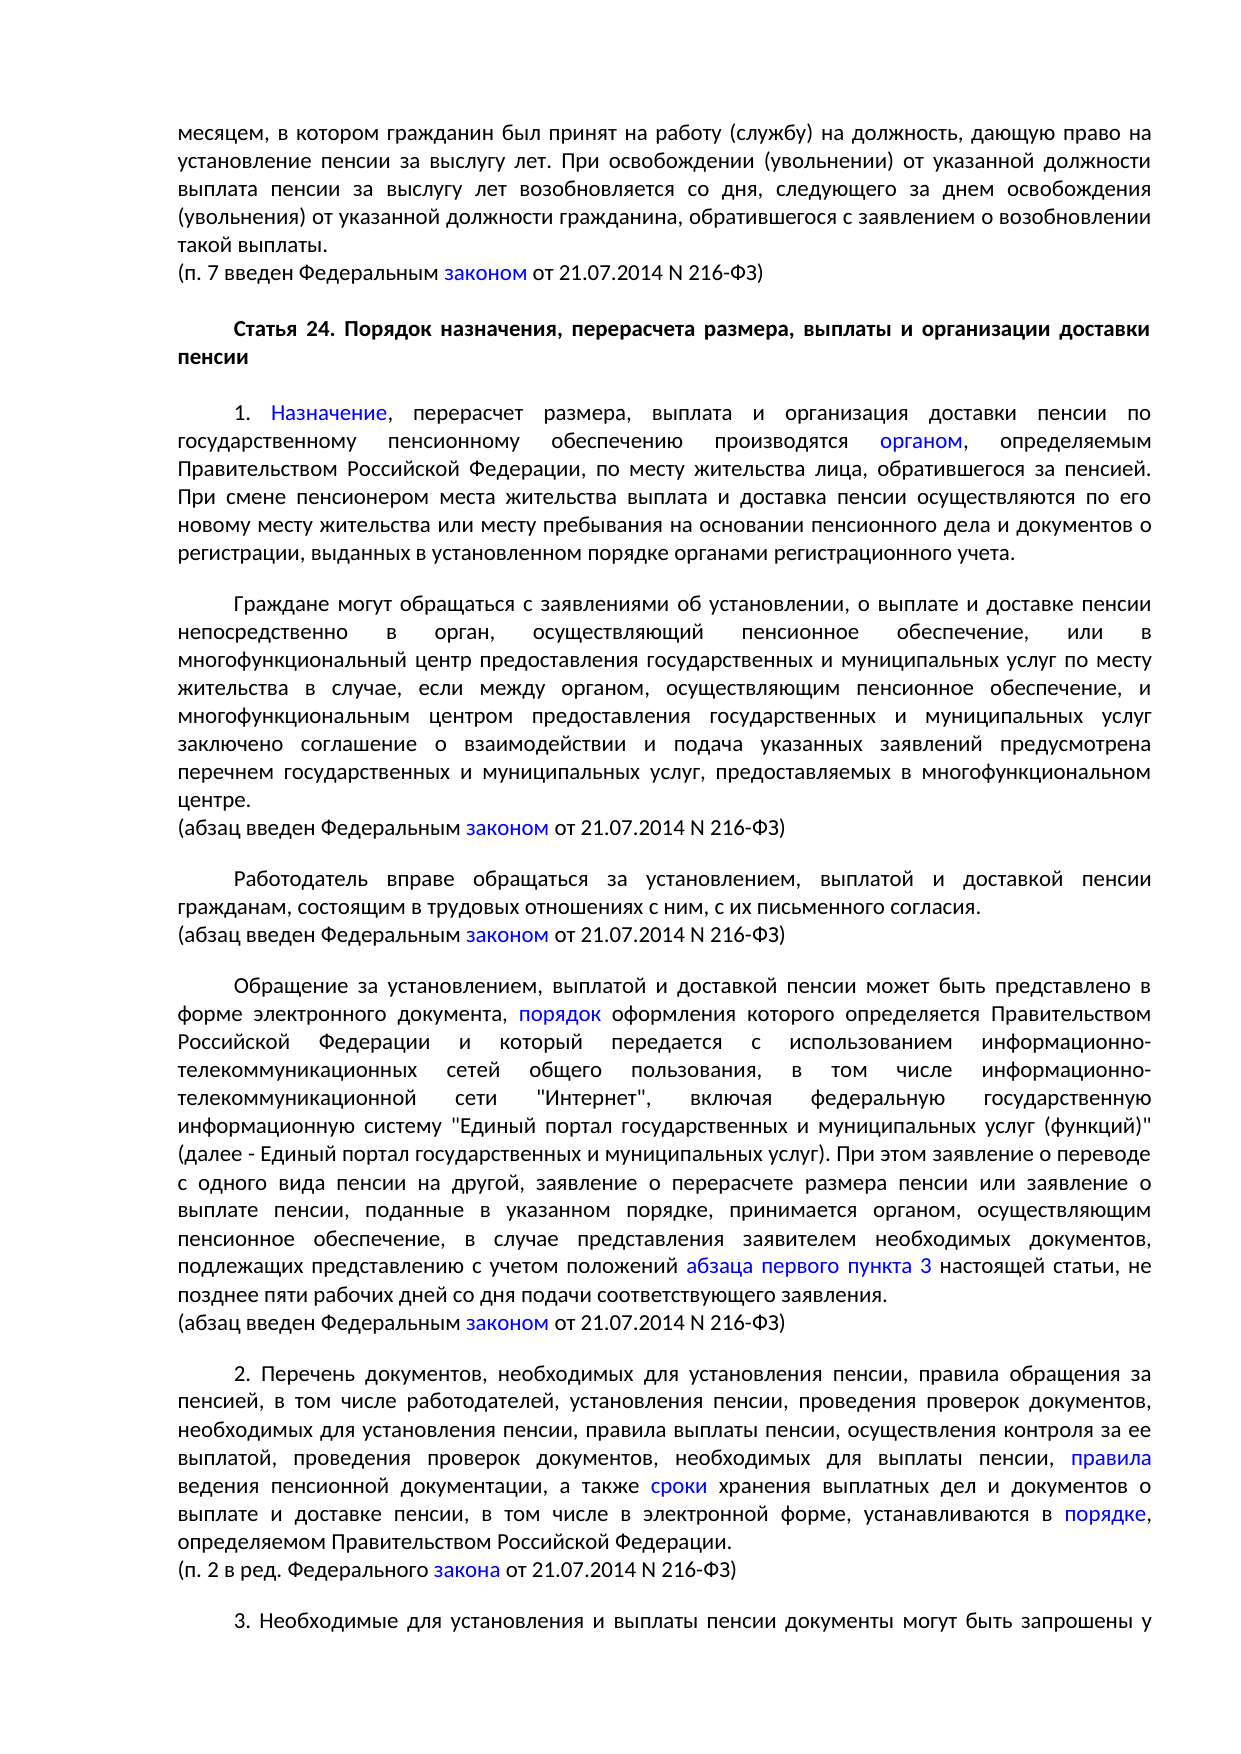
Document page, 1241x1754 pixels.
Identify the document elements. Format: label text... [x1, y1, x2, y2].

text (абзац введен Федеральным законом от 21.07.2014 N 216-ФЗ) [177, 1308, 1152, 1336]
text Обращение за установлением, выплатой и доставкой пенсии может быть представлено в форме электронного документа, порядок оформления которого определяется Правительством Российской Федерации и который передается с использованием информационно-телекоммуникационных сетей общего пользования, в том числе информационно-телекоммуникационной сети "Интернет", включая федеральную государственную информационную систему "Единый портал государственных и муниципальных услуг (функций)" (далее - Единый портал государственных и муниципальных услуг). При этом заявление о переводе с одного вида пенсии на другой, заявление о перерасчете размера пенсии или заявление о выплате пенсии, поданные в указанном порядке, принимается органом, осуществляющим пенсионное обеспечение, в случае представления заявителем необходимых документов, подлежащих представлению с учетом положений абзаца первого пункта 3 настоящей статьи, не позднее пяти рабочих дней со дня подачи соответствующего заявления. [177, 971, 1152, 1308]
text 1. Назначение, перерасчет размера, выплата и организация доставки пенсии по государственному пенсионному обеспечению производятся органом, определяемым Правительством Российской Федерации, по месту жительства лица, обратившегося за пенсией. При смене пенсионером места жительства выплата и доставка пенсии осуществляются по его новому месту жительства или месту пребывания на основании пенсионного дела и документов о регистрации, выданных в установленном порядке органами регистрационного учета. [177, 398, 1152, 566]
text (абзац введен Федеральным законом от 21.07.2014 N 216-ФЗ) [177, 813, 1152, 842]
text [177, 1606, 1152, 1634]
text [177, 118, 1152, 258]
text Работодатель вправе обращаться за установлением, выплатой и доставкой пенсии гражданам, состоящим в трудовых отношениях с ним, с их письменного согласия. [177, 864, 1152, 921]
text (п. 7 введен Федеральным законом от 21.07.2014 N 216-ФЗ) [177, 258, 1152, 286]
text Граждане могут обращаться с заявлениями об установлении, о выплате и доставке пенсии непосредственно в орган, осуществляющий пенсионное обеспечение, или в многофункциональный центр предоставления государственных и муниципальных услуг по месту жительства в случае, если между органом, осуществляющим пенсионное обеспечение, и многофункциональным центром предоставления государственных и муниципальных услуг заключено соглашение о взаимодействии и подача указанных заявлений предусмотрена перечнем государственных и муниципальных услуг, предоставляемых в многофункциональном центре. [177, 589, 1152, 813]
text (п. 2 в ред. Федерального закона от 21.07.2014 N 216-ФЗ) [177, 1555, 1152, 1583]
title Статья 24. Порядок назначения, перерасчета размера, выплаты и организации доставки пенсии [177, 314, 1152, 370]
text 2. Перечень документов, необходимых для установления пенсии, правила обращения за пенсией, в том числе работодателей, установления пенсии, проведения проверок документов, необходимых для установления пенсии, правила выплаты пенсии, осуществления контроля за ее выплатой, проведения проверок документов, необходимых для выплаты пенсии, правила ведения пенсионной документации, а также сроки хранения выплатных дел и документов о выплате и доставке пенсии, в том числе в электронной форме, устанавливаются в порядке, определяемом Правительством Российской Федерации. [177, 1359, 1152, 1555]
text (абзац введен Федеральным законом от 21.07.2014 N 216-ФЗ) [177, 921, 1152, 948]
